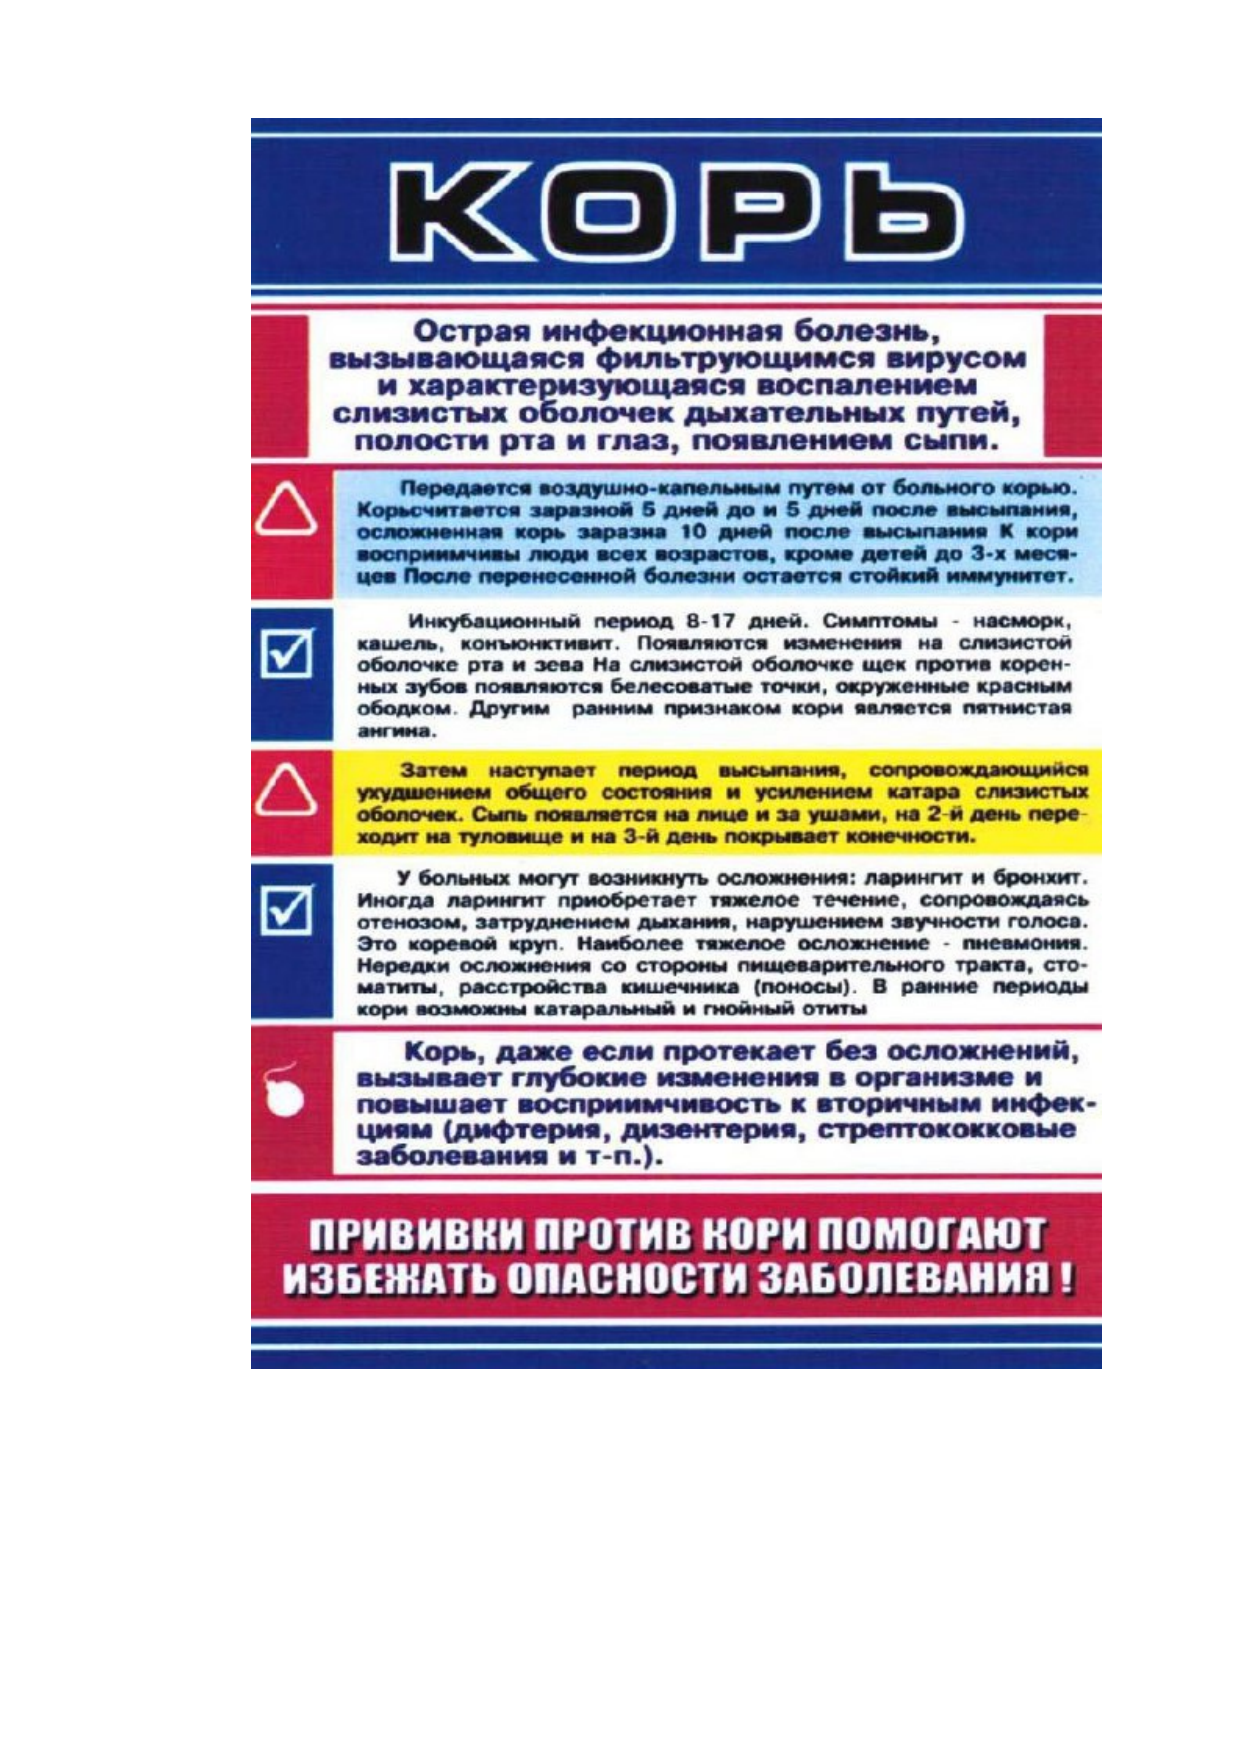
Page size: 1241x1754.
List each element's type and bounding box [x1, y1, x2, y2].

picture [251, 118, 1102, 1369]
